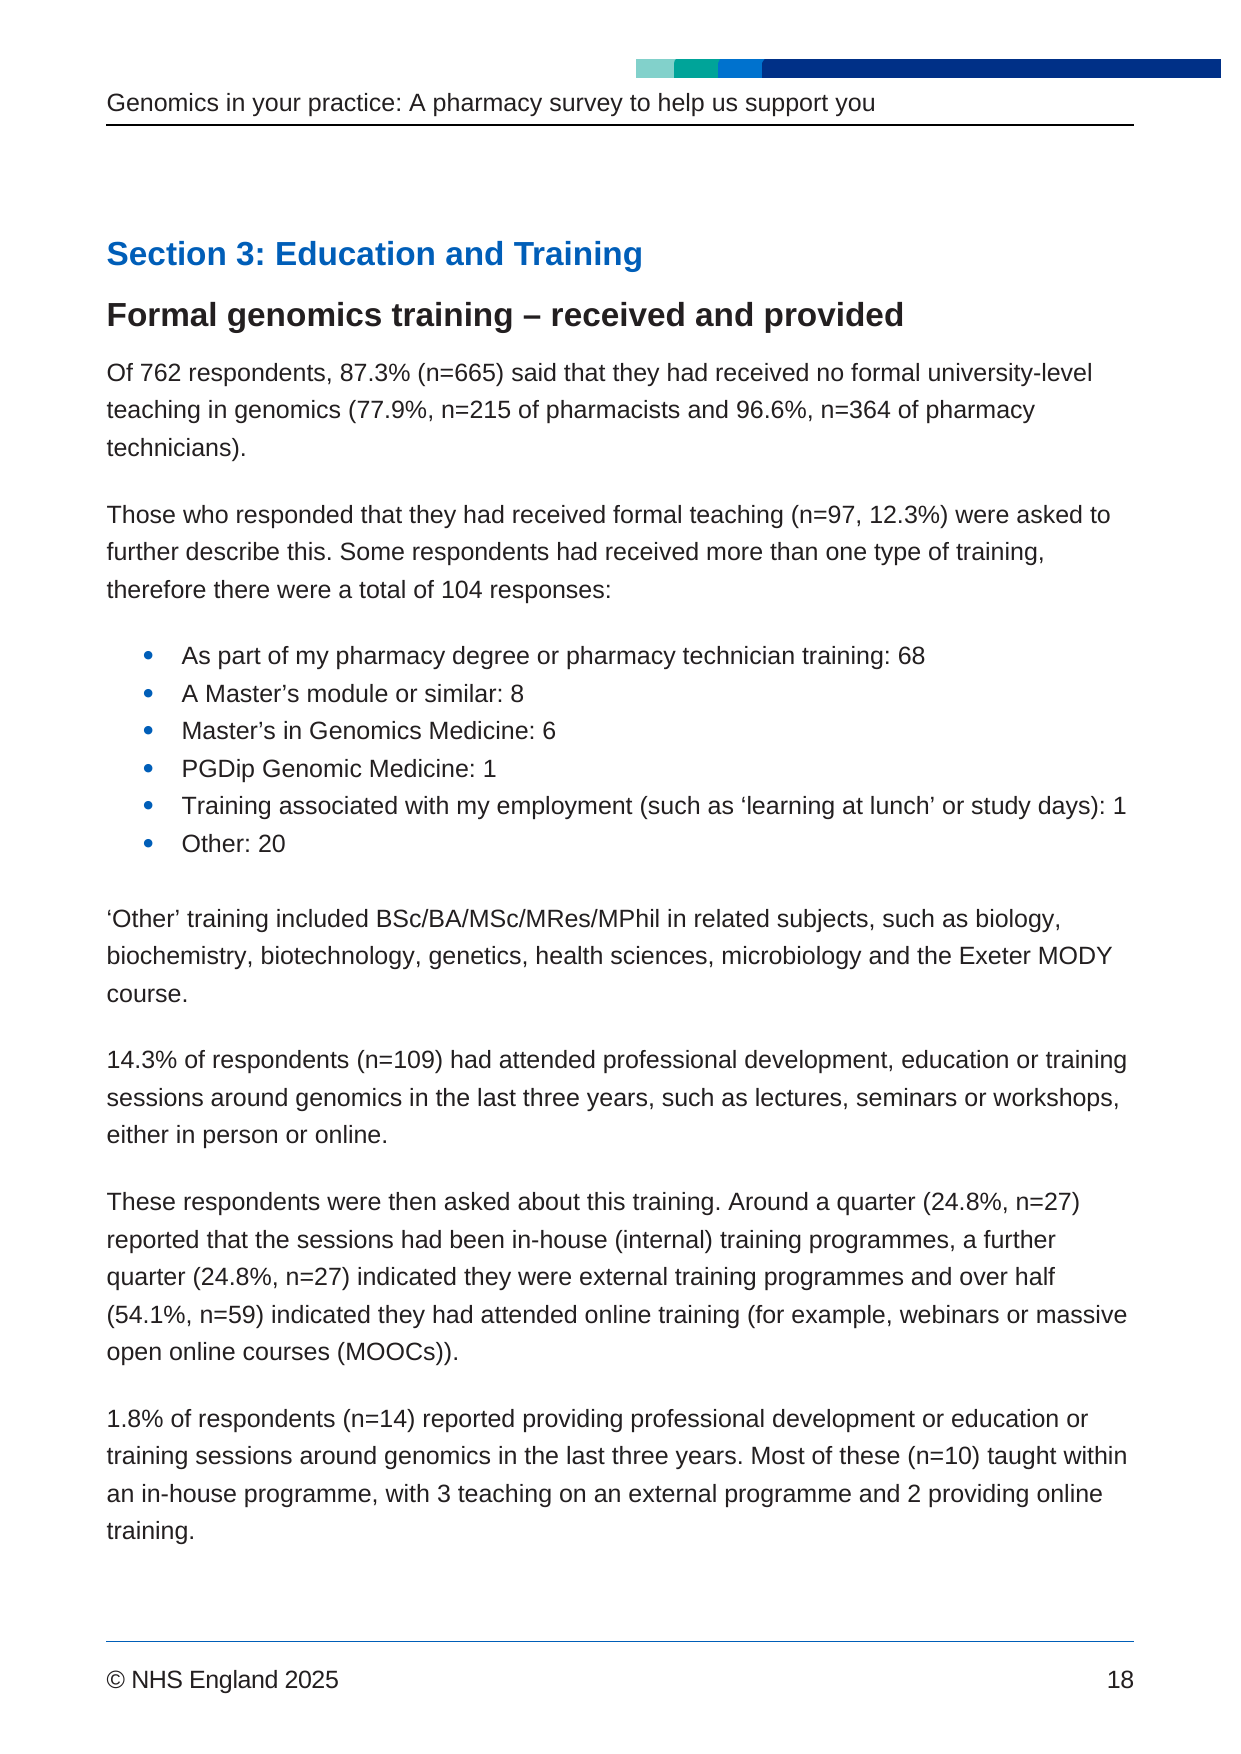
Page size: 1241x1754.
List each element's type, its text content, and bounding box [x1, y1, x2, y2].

text ‘Other’ training included BSc/BA/MSc/MRes/MPhil in related subjects, such as biology, biochemistry, biotechnology, genetics, health sciences, microbiology and the Exeter MODY course. [106, 895, 1134, 1008]
text 1.8% of respondents (n=14) reported providing professional development or education or training sessions around genomics in the last three years. Most of these (n=10) taught within an in-house programme, with 3 teaching on an external programme and 2 providing online training. [106, 1395, 1134, 1545]
subtitle Section 3: Education and Training [106, 234, 1134, 272]
text Of 762 respondents, 87.3% (n=665) said that they had received no formal university-level teaching in genomics (77.9%, n=215 of pharmacists and 96.6%, n=364 of pharmacy technicians). [106, 349, 1134, 462]
list Training associated with my employment (such as ‘learning at lunch’ or study days): 1 [144, 783, 1134, 820]
list Other: 20 [144, 820, 1134, 858]
text Those who responded that they had received formal teaching (n=97, 12.3%) were asked to further describe this. Some respondents had received more than one type of training, therefore there were a total of 104 responses: [106, 491, 1134, 603]
text These respondents were then asked about this training. Around a quarter (24.8%, n=27) reported that the sessions had been in-house (internal) training programmes, a further quarter (24.8%, n=27) indicated they were external training programmes and over half (54.1%, n=59) indicated they had attended online training (for example, webinars or massive open online courses (MOOCs)). [106, 1178, 1134, 1366]
list A Master’s module or similar: 8 [144, 670, 1134, 708]
list Master’s in Genomics Medicine: 6 [144, 708, 1134, 745]
list PGDip Genomic Medicine: 1 [144, 745, 1134, 783]
subtitle Formal genomics training – received and provided [106, 294, 1134, 333]
text 14.3% of respondents (n=109) had attended professional development, education or training sessions around genomics in the last three years, such as lectures, seminars or workshops, either in person or online. [106, 1037, 1134, 1149]
list As part of my pharmacy degree or pharmacy technician training: 68 [144, 633, 1134, 670]
